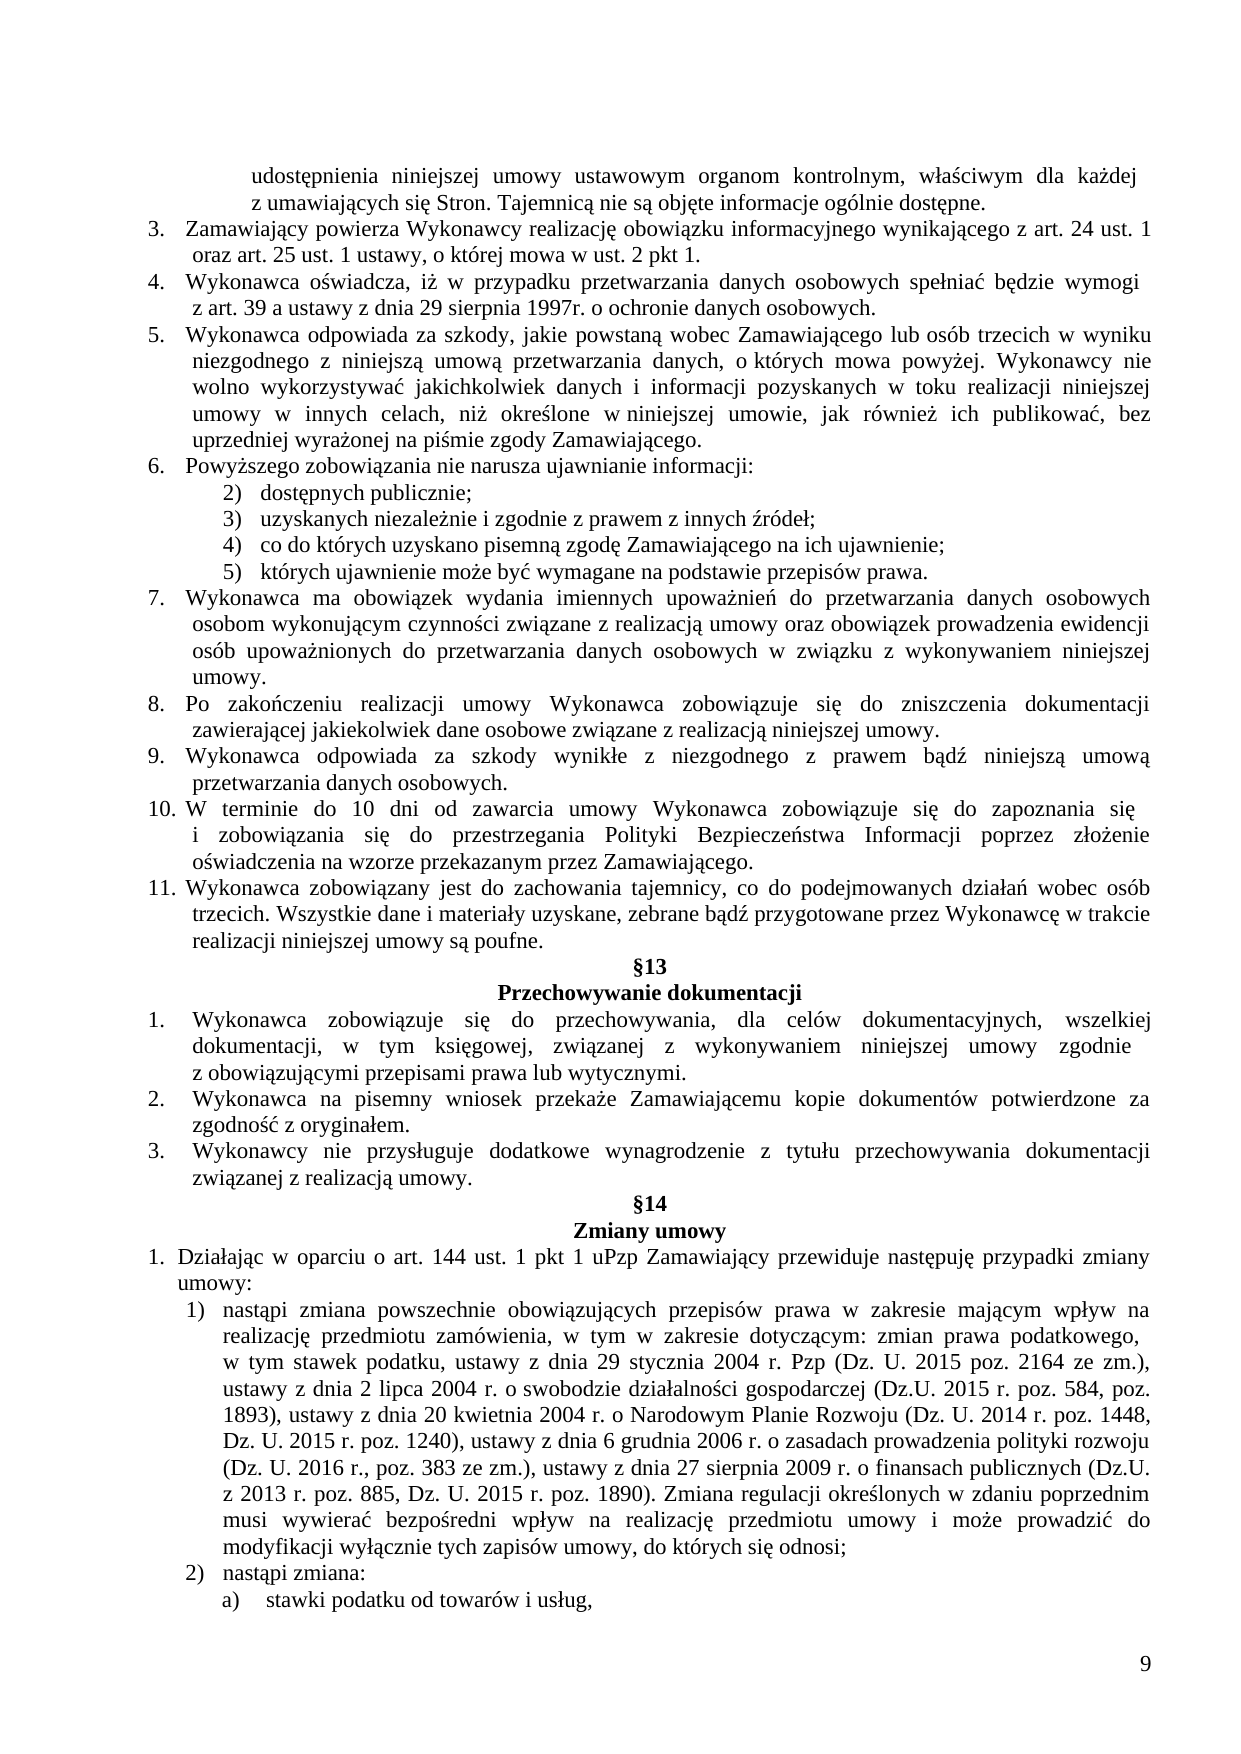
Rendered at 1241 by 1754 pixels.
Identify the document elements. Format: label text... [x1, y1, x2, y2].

list Zamawiający powierza Wykonawcy realizację obowiązku informacyjnego wynikającego z art. 24 ust. 1 oraz art. 25 ust. 1 ustawy, o której mowa w ust. 2 pkt 1. [148, 215, 1152, 268]
list których ujawnienie może być wymagane na podstawie przepisów prawa. [223, 558, 1152, 584]
list nastąpi zmiana: [185, 1559, 1152, 1586]
text Zmiany umowy [148, 1217, 1152, 1243]
list Wykonawca zobowiązuje się do przechowywania, dla celów dokumentacyjnych, wszelkiej dokumentacji, w tym księgowej, związanej z wykonywaniem niniejszej umowy zgodnie z obowiązującymi przepisami prawa lub wytycznymi. [148, 1006, 1152, 1085]
list Wykonawca na pisemny wniosek przekaże Zamawiającemu kopie dokumentów potwierdzone za zgodność z oryginałem. [148, 1085, 1152, 1138]
list uzyskanych niezależnie i zgodnie z prawem z innych źródeł; [223, 505, 1152, 531]
list stawki podatku od towarów i usług, [222, 1586, 1152, 1612]
list Wykonawcy nie przysługuje dodatkowe wynagrodzenie z tytułu przechowywania dokumentacji związanej z realizacją umowy. [148, 1138, 1152, 1190]
list Wykonawca oświadcza, iż w przypadku przetwarzania danych osobowych spełniać będzie wymogi z art. 39 a ustawy z dnia 29 sierpnia 1997r. o ochronie danych osobowych. [148, 268, 1152, 321]
list Po zakończeniu realizacji umowy Wykonawca zobowiązuje się do zniszczenia dokumentacji zawierającej jakiekolwiek dane osobowe związane z realizacją niniejszej umowy. [148, 689, 1152, 742]
list W terminie do 10 dni od zawarcia umowy Wykonawca zobowiązuje się do zapoznania się i zobowiązania się do przestrzegania Polityki Bezpieczeństwa Informacji poprzez złożenie oświadczenia na wzorze przekazanym przez Zamawiającego. [148, 795, 1152, 874]
list nastąpi zmiana powszechnie obowiązujących przepisów prawa w zakresie mającym wpływ na realizację przedmiotu zamówienia, w tym w zakresie dotyczącym: zmian prawa podatkowego, w tym stawek podatku, ustawy z dnia 29 stycznia 2004 r. Pzp (Dz. U. 2015 poz. 2164 ze zm.), ustawy z dnia 2 lipca 2004 r. o swobodzie działalności gospodarczej (Dz.U. 2015 r. poz. 584, poz. 1893), ustawy z dnia 20 kwietnia 2004 r. o Narodowym Planie Rozwoju (Dz. U. 2014 r. poz. 1448, Dz. U. 2015 r. poz. 1240), ustawy z dnia 6 grudnia 2006 r. o zasadach prowadzenia polityki rozwoju (Dz. U. 2016 r., poz. 383 ze zm.), ustawy z dnia 27 sierpnia 2009 r. o finansach publicznych (Dz.U. z 2013 r. poz. 885, Dz. U. 2015 r. poz. 1890). Zmiana regulacji określonych w zdaniu poprzednim musi wywierać bezpośredni wpływ na realizację przedmiotu umowy i może prowadzić do modyfikacji wyłącznie tych zapisów umowy, do których się odnosi; [186, 1296, 1152, 1559]
list Wykonawca odpowiada za szkody, jakie powstaną wobec Zamawiającego lub osób trzecich w wyniku niezgodnego z niniejszą umową przetwarzania danych, o których mowa powyżej. Wykonawcy nie wolno wykorzystywać jakichkolwiek danych i informacji pozyskanych w toku realizacji niniejszej umowy w innych celach, niż określone w niniejszej umowie, jak również ich publikować, bez uprzedniej wyrażonej na piśmie zgody Zamawiającego. [148, 321, 1152, 452]
list Wykonawca ma obowiązek wydania imiennych upoważnień do przetwarzania danych osobowych osobom wykonującym czynności związane z realizacją umowy oraz obowiązek prowadzenia ewidencji osób upoważnionych do przetwarzania danych osobowych w związku z wykonywaniem niniejszej umowy. [148, 584, 1152, 689]
text §14 [148, 1190, 1152, 1217]
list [207, 162, 1152, 215]
list Powyższego zobowiązania nie narusza ujawnianie informacji: [148, 452, 1152, 479]
text §13 [148, 953, 1152, 979]
list Wykonawca odpowiada za szkody wynikłe z niezgodnego z prawem bądź niniejszą umową przetwarzania danych osobowych. [148, 742, 1152, 795]
text Przechowywanie dokumentacji [148, 979, 1152, 1006]
list Wykonawca zobowiązany jest do zachowania tajemnicy, co do podejmowanych działań wobec osób trzecich. Wszystkie dane i materiały uzyskane, zebrane bądź przygotowane przez Wykonawcę w trakcie realizacji niniejszej umowy są poufne. [148, 874, 1152, 953]
list co do których uzyskano pisemną zgodę Zamawiającego na ich ujawnienie; [223, 531, 1152, 558]
list dostępnych publicznie; [223, 479, 1152, 505]
list Działając w oparciu o art. 144 ust. 1 pkt 1 uPzp Zamawiający przewiduje następuję przypadki zmiany umowy: [148, 1243, 1152, 1296]
